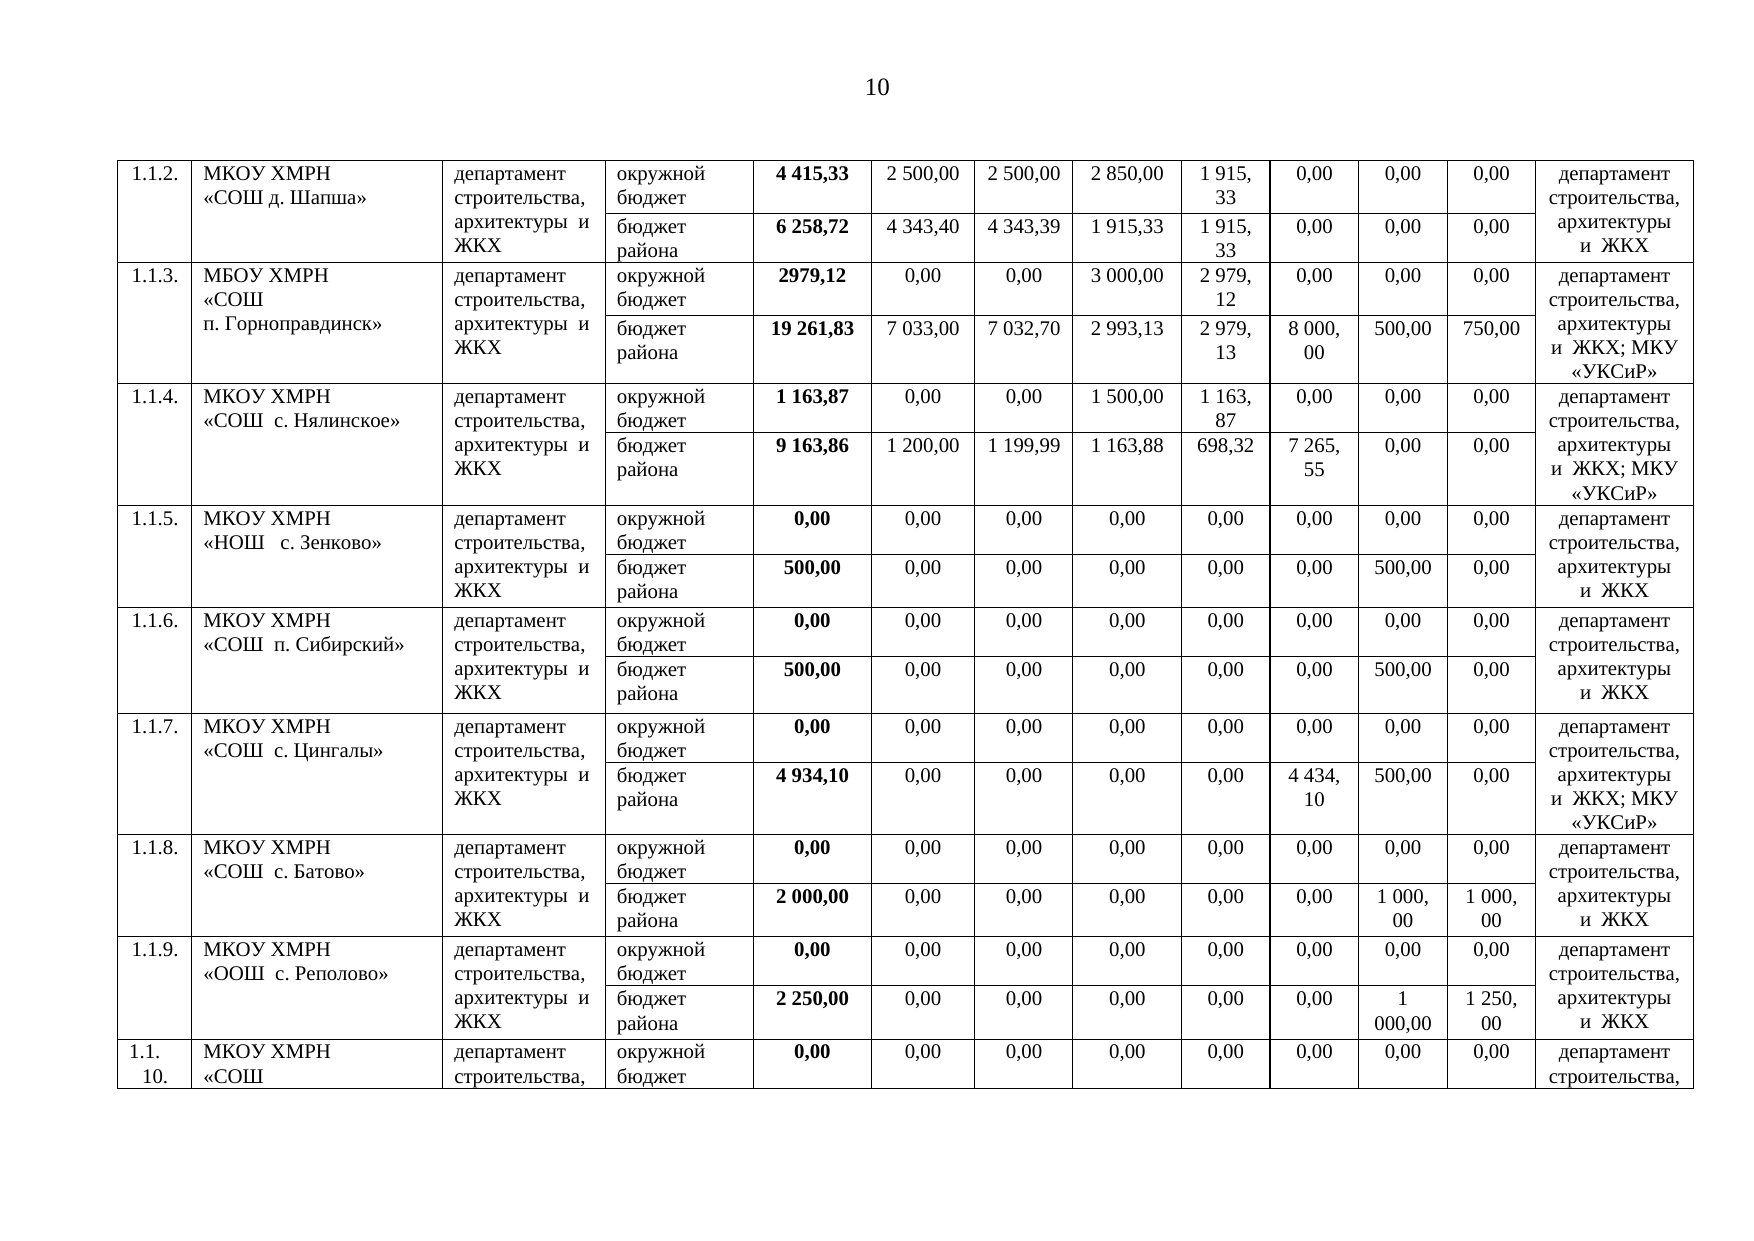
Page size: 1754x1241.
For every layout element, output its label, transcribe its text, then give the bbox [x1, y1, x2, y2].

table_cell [443, 1040, 605, 1088]
table_cell 0,00 [1359, 608, 1447, 656]
table_cell 0,00 [975, 714, 1072, 762]
table_cell МКОУ ХМРН «СОШ с. Батово» [192, 835, 442, 936]
table_cell 0,00 [1271, 263, 1358, 315]
table_cell 0,00 [1271, 214, 1358, 262]
table_cell 0,00 [872, 657, 974, 712]
table_cell 0,00 [1073, 986, 1181, 1038]
table_cell 6 258,72 [754, 214, 871, 262]
table_cell 0,00 [754, 1040, 871, 1088]
table_cell бюджет района [606, 986, 753, 1038]
table_cell 2979,12 [754, 263, 871, 315]
table_cell 0,00 [1448, 657, 1535, 712]
table_cell окружной бюджет [606, 263, 753, 315]
table_cell окружной бюджет [606, 506, 753, 554]
table_cell МКОУ ХМРН «СОШ с. Нялинское» [192, 384, 442, 504]
table_cell департамент строительства, архитектуры и ЖКХ; МКУ «УКСиР» [1536, 263, 1693, 383]
table_cell 0,00 [1182, 835, 1269, 883]
table_cell 0,00 [1271, 608, 1358, 656]
table_cell 1 000,00 [1359, 986, 1447, 1038]
table_cell 7 265, 55 [1271, 433, 1358, 504]
table_cell МКОУ ХМРН «НОШ с. Зенково» [192, 506, 442, 607]
table_cell 1 163,87 [754, 384, 871, 432]
table_cell 0,00 [1448, 937, 1535, 985]
table_cell 0,00 [754, 714, 871, 762]
table_cell 0,00 [1448, 506, 1535, 554]
table_cell окружной бюджет [606, 714, 753, 762]
table_cell 0,00 [872, 835, 974, 883]
table_cell 4 343,39 [975, 214, 1072, 262]
table_cell 500,00 [754, 657, 871, 712]
table_cell 0,00 [872, 263, 974, 315]
table_cell окружной бюджет [606, 608, 753, 656]
table_cell 2 250,00 [754, 986, 871, 1038]
table_cell окружной бюджет [606, 937, 753, 985]
table_cell МКОУ ХМРН «ООШ с. Реполово» [192, 937, 442, 1038]
table_cell 0,00 [1182, 1040, 1269, 1088]
table_cell 0,00 [1448, 433, 1535, 504]
table_cell 2 993,13 [1073, 316, 1181, 383]
table_cell 0,00 [1359, 263, 1447, 315]
table_cell МКОУ ХМРН «СОШ п. Сибирский» [192, 608, 442, 712]
table_cell департамент строительства, архитектуры и ЖКХ [443, 384, 605, 504]
table_cell 500,00 [1359, 316, 1447, 383]
table_cell 0,00 [1359, 714, 1447, 762]
table_cell 0,00 [872, 384, 974, 432]
table_cell департамент строительства, архитектуры и ЖКХ [443, 263, 605, 383]
table_cell 0,00 [975, 657, 1072, 712]
table_cell 0,00 [1359, 214, 1447, 262]
table_cell департамент строительства, архитектуры и ЖКХ [443, 937, 605, 1038]
table_cell 0,00 [872, 608, 974, 656]
table_cell 0,00 [1448, 214, 1535, 262]
table_cell 0,00 [872, 763, 974, 834]
table_cell 0,00 [872, 506, 974, 554]
table_cell МКОУ ХМРН «СОШ с. Цингалы» [192, 714, 442, 834]
table_cell 0,00 [975, 986, 1072, 1038]
table_cell 0,00 [1271, 657, 1358, 712]
table_cell 0,00 [1073, 835, 1181, 883]
table_cell 0,00 [1271, 506, 1358, 554]
table_cell 1 915, 33 [1182, 161, 1269, 213]
table_cell 0,00 [1271, 161, 1358, 213]
table_cell 0,00 [754, 835, 871, 883]
table_cell 0,00 [1448, 835, 1535, 883]
table_cell 10. [118, 1040, 191, 1088]
table_cell 1.1.6. [118, 608, 191, 712]
table_cell 7 033,00 [872, 316, 974, 383]
table_cell 0,00 [1073, 506, 1181, 554]
table_cell 2 850,00 [1073, 161, 1181, 213]
table_cell 1.1.5. [118, 506, 191, 607]
table_cell департамент строительства, архитектуры и ЖКХ [1536, 937, 1693, 1038]
table_cell 0,00 [1359, 506, 1447, 554]
table_cell 1 199,99 [975, 433, 1072, 504]
table_cell 0,00 [1359, 384, 1447, 432]
table_cell 1.1.3. [118, 263, 191, 383]
table_cell 0,00 [975, 506, 1072, 554]
table_cell 2 500,00 [975, 161, 1072, 213]
table_cell 0,00 [1271, 835, 1358, 883]
table_cell 0,00 [1448, 1040, 1535, 1088]
table_cell бюджет района [606, 657, 753, 712]
table_cell 698,32 [1182, 433, 1269, 504]
table_cell 2 979, 13 [1182, 316, 1269, 383]
table_cell 0,00 [1073, 608, 1181, 656]
table_cell 2 979, 12 [1182, 263, 1269, 315]
table_cell 0,00 [1359, 1040, 1447, 1088]
table_cell 0,00 [872, 986, 974, 1038]
table_cell 1.1.9. [118, 937, 191, 1038]
table_cell 0,00 [754, 937, 871, 985]
table_cell 0,00 [1448, 763, 1535, 834]
table_cell 1 000, 00 [1448, 884, 1535, 936]
table_cell 0,00 [1359, 835, 1447, 883]
table_cell 1 250, 00 [1448, 986, 1535, 1038]
table_cell 0,00 [872, 937, 974, 985]
table_cell 0,00 [754, 608, 871, 656]
table_cell 0,00 [975, 555, 1072, 607]
table_cell 0,00 [1448, 555, 1535, 607]
table_cell 1 915,33 [1073, 214, 1181, 262]
table_cell 0,00 [1182, 608, 1269, 656]
table_cell 0,00 [1073, 1040, 1181, 1088]
table_cell 0,00 [975, 763, 1072, 834]
table_cell 750,00 [1448, 316, 1535, 383]
table_cell 1 915, 33 [1182, 214, 1269, 262]
table_cell бюджет района [606, 884, 753, 936]
table_cell 2 000,00 [754, 884, 871, 936]
table_cell департамент строительства, архитектуры и ЖКХ [1536, 506, 1693, 607]
table_cell бюджет района [606, 763, 753, 834]
table_cell 0,00 [872, 555, 974, 607]
table_cell 0,00 [872, 714, 974, 762]
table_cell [1536, 1040, 1693, 1088]
table_cell 0,00 [1448, 384, 1535, 432]
table_cell 2 500,00 [872, 161, 974, 213]
table_cell департамент строительства, архитектуры и ЖКХ; МКУ «УКСиР» [1536, 384, 1693, 504]
table_cell 0,00 [975, 835, 1072, 883]
table_cell 0,00 [1271, 384, 1358, 432]
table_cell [443, 161, 605, 262]
table_cell 0,00 [1448, 161, 1535, 213]
table_cell 4 343,40 [872, 214, 974, 262]
table_cell 0,00 [1182, 763, 1269, 834]
table_cell 0,00 [1182, 884, 1269, 936]
table_cell 0,00 [754, 506, 871, 554]
table_cell 19 261,83 [754, 316, 871, 383]
table_cell бюджет района [606, 555, 753, 607]
table_cell 1.1.2. [118, 161, 191, 262]
table_cell 0,00 [1182, 937, 1269, 985]
table_cell 500,00 [754, 555, 871, 607]
table_cell 0,00 [1271, 986, 1358, 1038]
table_cell 0,00 [1359, 161, 1447, 213]
table_cell 0,00 [1448, 263, 1535, 315]
table_cell 0,00 [975, 608, 1072, 656]
table_cell 9 163,86 [754, 433, 871, 504]
table_cell МКОУ ХМРН «СОШ д. Шапша» [192, 161, 442, 262]
table_cell 1 163, 87 [1182, 384, 1269, 432]
table_cell окружной бюджет [606, 384, 753, 432]
table_cell 1 163,88 [1073, 433, 1181, 504]
table_cell 0,00 [1182, 657, 1269, 712]
table_cell 0,00 [1073, 937, 1181, 985]
table_cell 1 200,00 [872, 433, 974, 504]
table_cell 0,00 [1182, 555, 1269, 607]
table_cell 0,00 [1073, 884, 1181, 936]
table_cell 0,00 [975, 884, 1072, 936]
table_cell бюджет района [606, 433, 753, 504]
table_cell департамент строительства, архитектуры и ЖКХ [443, 608, 605, 712]
table_cell 4 415,33 [754, 161, 871, 213]
table_cell департамент строительства, архитектуры и ЖКХ [1536, 608, 1693, 712]
table_cell 0,00 [1271, 937, 1358, 985]
table_cell 0,00 [1073, 555, 1181, 607]
table_cell 0,00 [872, 884, 974, 936]
table_cell 0,00 [1182, 714, 1269, 762]
table_cell окружной бюджет [606, 161, 753, 213]
table_cell бюджет района [606, 316, 753, 383]
table_cell 0,00 [1073, 714, 1181, 762]
table_cell 0,00 [1448, 608, 1535, 656]
table_cell 7 032,70 [975, 316, 1072, 383]
table_cell 500,00 [1359, 555, 1447, 607]
table_cell 0,00 [1271, 884, 1358, 936]
table_cell окружной бюджет [606, 1040, 753, 1088]
table_cell 0,00 [975, 384, 1072, 432]
table_cell окружной бюджет [606, 835, 753, 883]
table_cell 0,00 [975, 937, 1072, 985]
table_cell 1.1.7. [118, 714, 191, 834]
table_cell 8 000, 00 [1271, 316, 1358, 383]
table_cell департамент строительства, архитектуры и ЖКХ [443, 835, 605, 936]
table_cell департамент строительства, архитектуры и ЖКХ [1536, 835, 1693, 936]
table_cell 3 000,00 [1073, 263, 1181, 315]
table_cell 1.1.8. [118, 835, 191, 936]
table_cell 0,00 [1359, 937, 1447, 985]
table_cell 0,00 [1271, 555, 1358, 607]
table_cell 500,00 [1359, 763, 1447, 834]
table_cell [192, 1040, 442, 1088]
table_cell 1 000, 00 [1359, 884, 1447, 936]
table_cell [1536, 161, 1693, 262]
table_cell 0,00 [975, 1040, 1072, 1088]
table_cell 1.1.4. [118, 384, 191, 504]
table_cell департамент строительства,архитектуры и ЖКХ; МКУ «УКСиР» [1536, 714, 1693, 834]
table_cell 4 434, 10 [1271, 763, 1358, 834]
table_cell 4 934,10 [754, 763, 871, 834]
table_cell 0,00 [1073, 763, 1181, 834]
table_cell 0,00 [1359, 433, 1447, 504]
table_cell департамент строительства, архитектуры и ЖКХ [443, 714, 605, 834]
table_cell 1 500,00 [1073, 384, 1181, 432]
table_cell департамент строительства, архитектуры и ЖКХ [443, 506, 605, 607]
table_cell МБОУ ХМРН «СОШ п. Горноправдинск» [192, 263, 442, 383]
table_cell 0,00 [975, 263, 1072, 315]
table_cell бюджет района [606, 214, 753, 262]
table_cell 0,00 [1073, 657, 1181, 712]
table_cell 0,00 [1271, 714, 1358, 762]
table_cell 0,00 [1182, 986, 1269, 1038]
table_cell 0,00 [1182, 506, 1269, 554]
table_cell 0,00 [1271, 1040, 1358, 1088]
table_cell 0,00 [872, 1040, 974, 1088]
table_cell 500,00 [1359, 657, 1447, 712]
table_cell 0,00 [1448, 714, 1535, 762]
